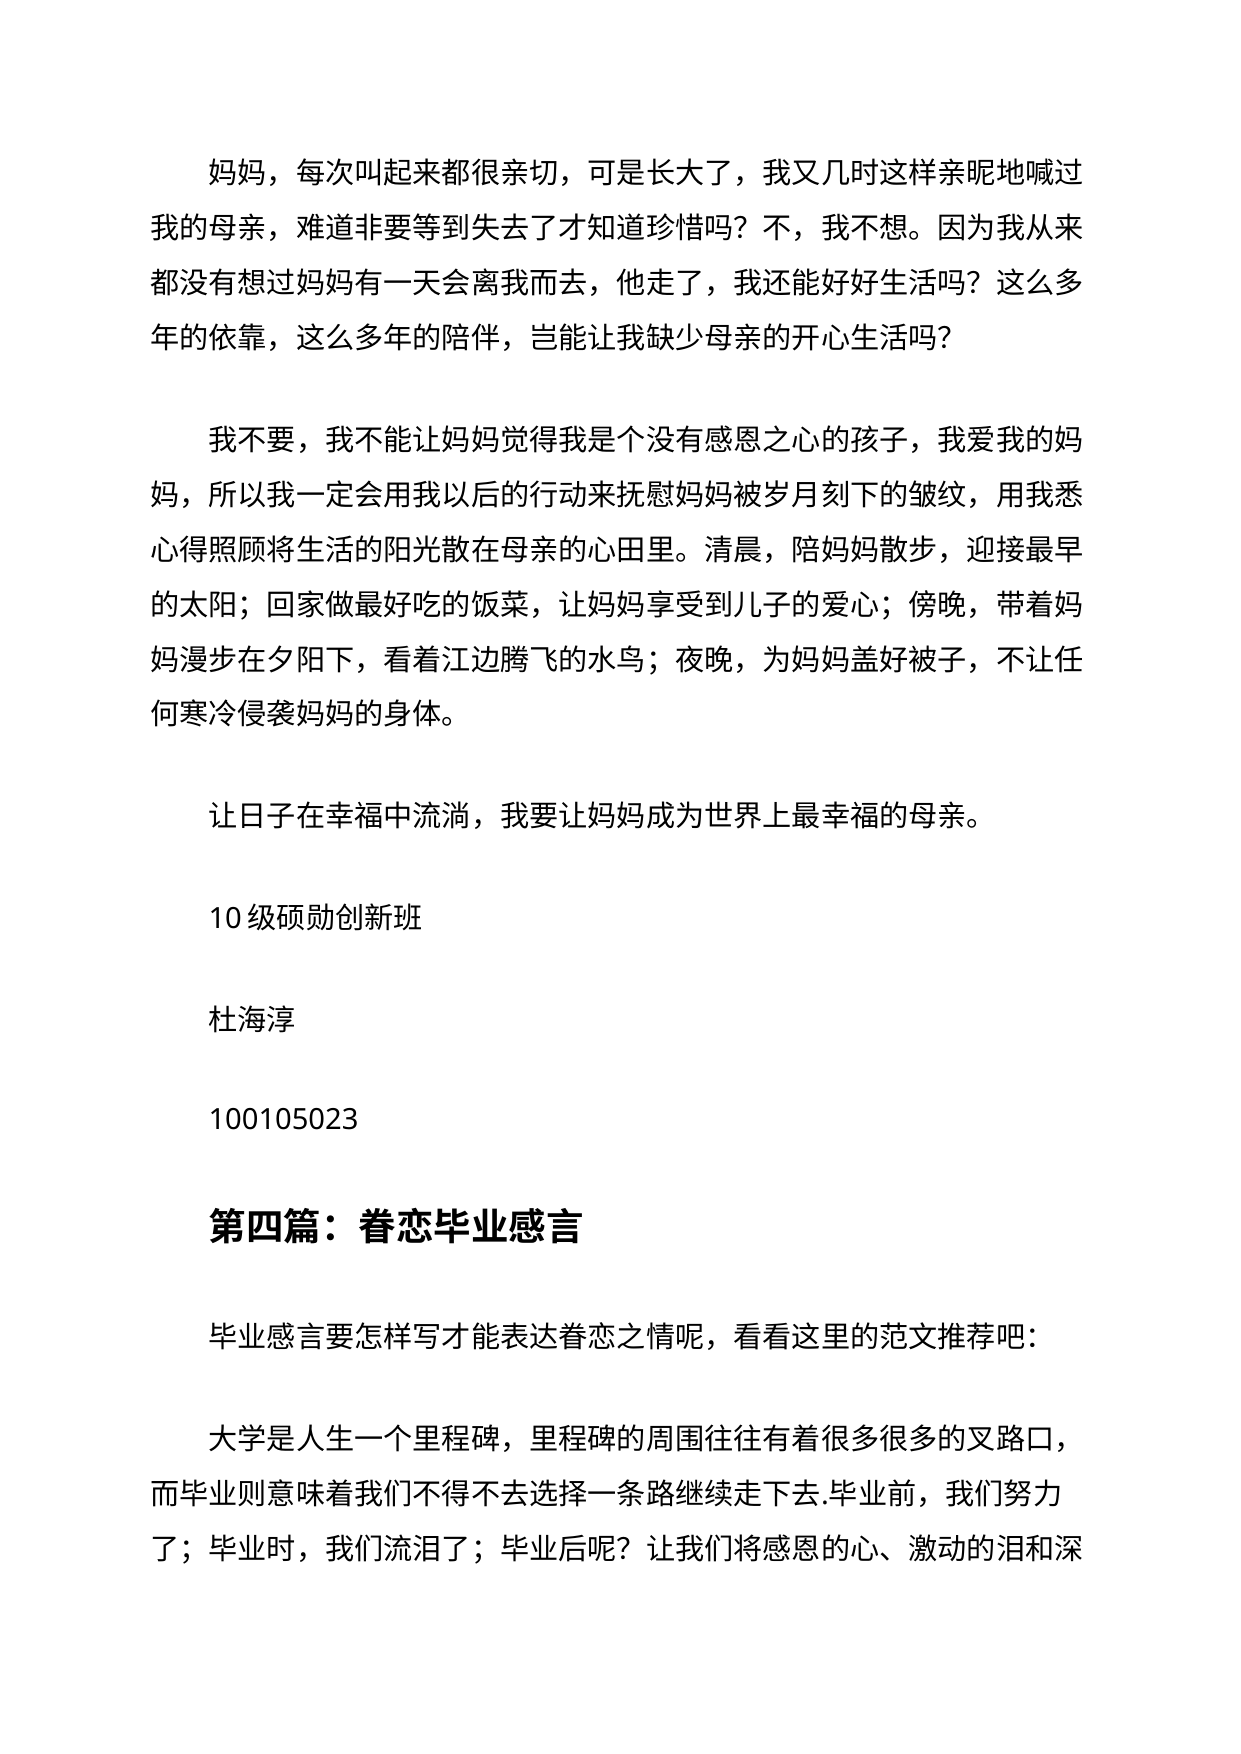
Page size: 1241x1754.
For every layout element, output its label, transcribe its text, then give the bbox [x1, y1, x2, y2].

text 第四篇：眷恋毕业感言 [150, 1197, 1090, 1251]
text 毕业感言要怎样写才能表达眷恋之情呢，看看这里的范文推荐吧： [150, 1314, 1090, 1356]
text 杜海淳 [150, 996, 1090, 1039]
text 100105023 [150, 1098, 1090, 1138]
text 妈妈，每次叫起来都很亲切，可是长大了，我又几时这样亲昵地喊过我的母亲，难道非要等到失去了才知道珍惜吗？不，我不想。因为我从来都没有想过妈妈有一天会离我而去，他走了，我还能好好生活吗？这么多年的依靠，这么多年的陪伴，岂能让我缺少母亲的开心生活吗？ [150, 150, 1090, 357]
text 我不要，我不能让妈妈觉得我是个没有感恩之心的孩子，我爱我的妈妈，所以我一定会用我以后的行动来抚慰妈妈被岁月刻下的皱纹，用我悉心得照顾将生活的阳光散在母亲的心田里。清晨，陪妈妈散步，迎接最早的太阳；回家做最好吃的饭菜，让妈妈享受到儿子的爱心；傍晚，带着妈妈漫步在夕阳下，看着江边腾飞的水鸟；夜晚，为妈妈盖好被子，不让任何寒冷侵袭妈妈的身体。 [150, 416, 1090, 733]
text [150, 1416, 1090, 1568]
text 让日子在幸福中流淌，我要让妈妈成为世界上最幸福的母亲。 [150, 793, 1090, 835]
text 10级硕勋创新班 [150, 894, 1090, 937]
